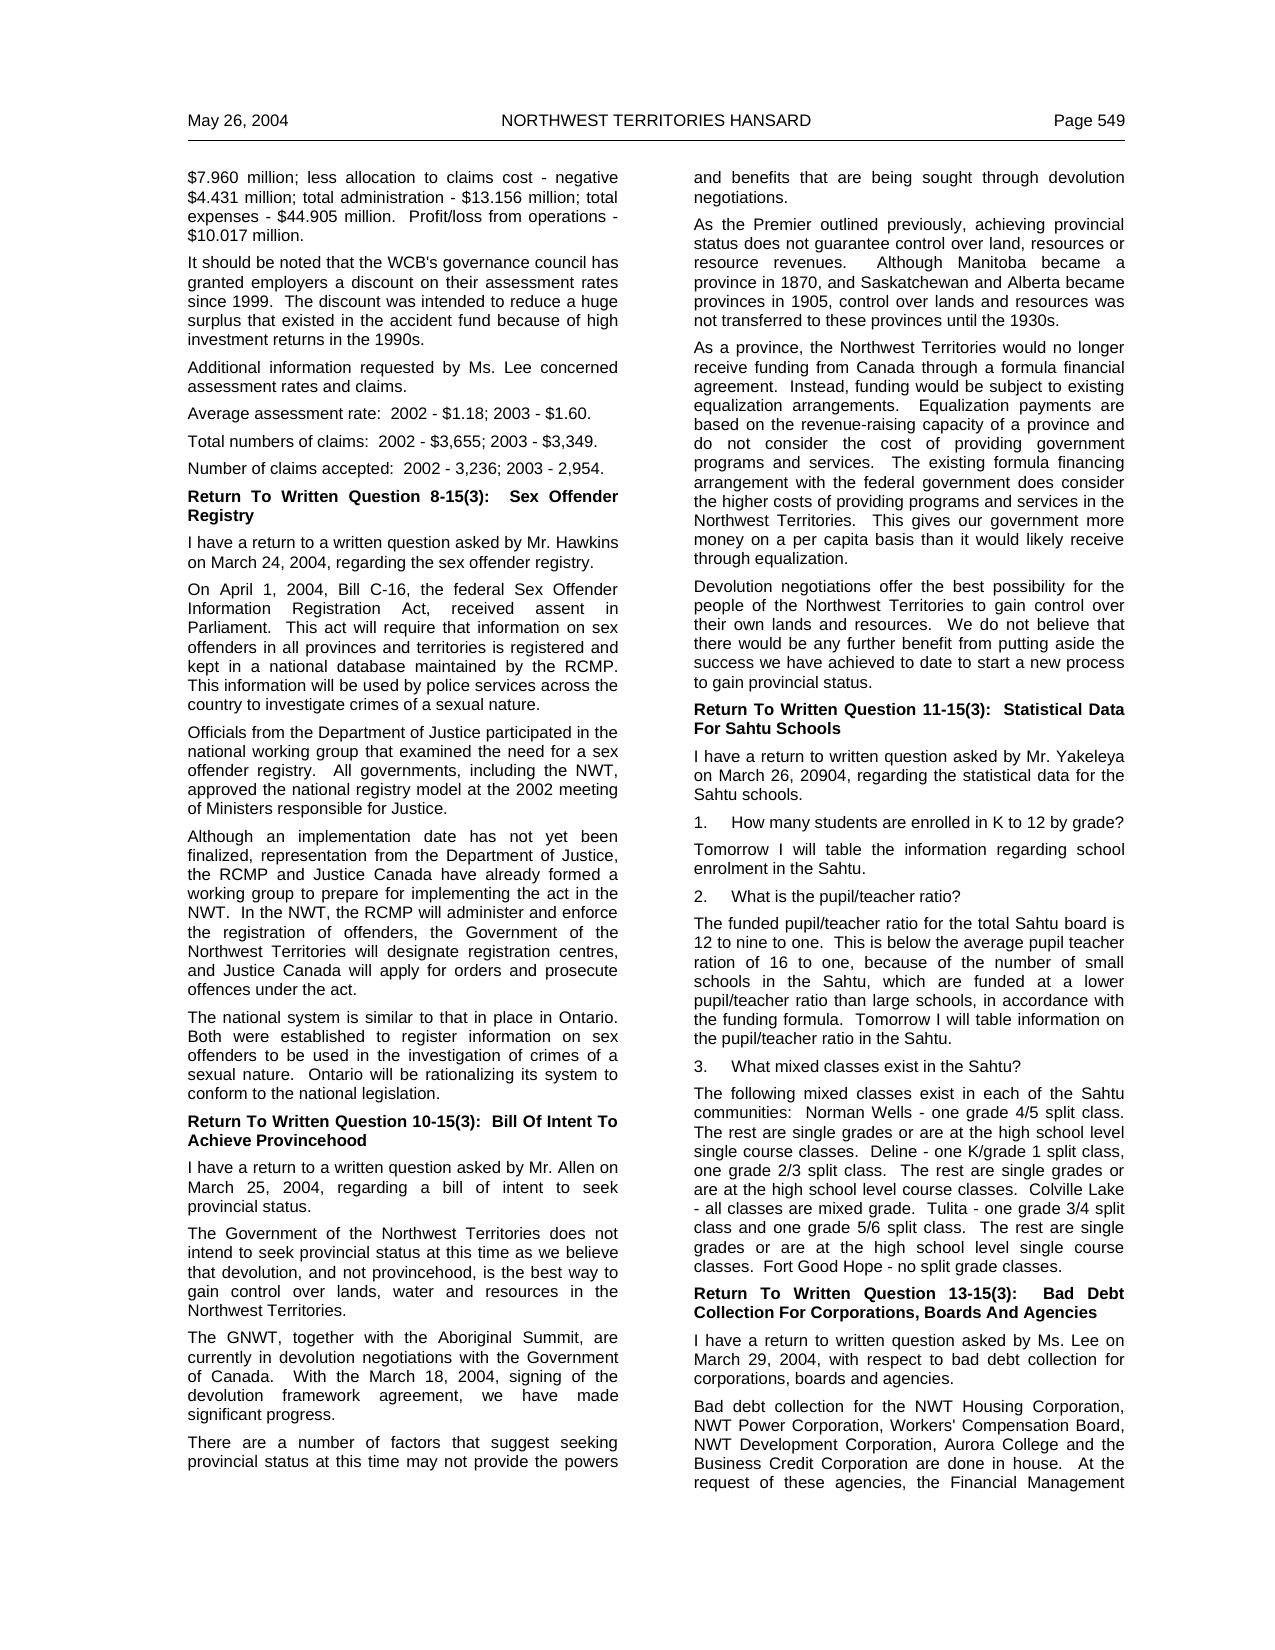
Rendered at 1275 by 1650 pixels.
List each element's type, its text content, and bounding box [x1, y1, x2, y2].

text It should be noted that the WCB's governance council has granted employers a discount on their assessment rates since 1999. The discount was intended to reduce a huge surplus that existed in the accident fund because of high investment returns in the 1990s. [187, 253, 619, 349]
text On April 1, 2004, Bill C-16, the federal Sex Offender Information Registration Act, received assent in Parliament. This act will require that information on sex offenders in all provinces and territories is registered and kept in a national database maintained by the RCMP. This information will be used by police services across the country to investigate crimes of a sexual nature. [187, 580, 619, 714]
text There are a number of factors that suggest seeking provincial status at this time may not provide the powers and benefits that are being sought through devolution negotiations. [694, 168, 1125, 207]
text Additional information requested by Ms. Lee concerned assessment rates and claims. [187, 357, 619, 396]
subtitle Return To Written Question 8-15(3): Sex Offender Registry [187, 487, 619, 525]
text 1. How many students are enrolled in K to 12 by grade? [694, 812, 1125, 832]
text 2. What is the pupil/teacher ratio? [694, 887, 1125, 906]
text The national system is similar to that in place in . Both were established to register information on sex offenders to be used in the investigation of crimes of a sexual nature. will be rationalizing its system to conform to the national legislation. [187, 1007, 619, 1103]
text The GNWT, together with the Aboriginal Summit, are currently in devolution negotiations with the Government of Canada. With the March 18, 2004, signing of the devolution framework agreement, we have made significant progress. [187, 1328, 619, 1424]
text Devolution negotiations offer the best possibility for the people of the to gain control over their own lands and resources. We do not believe that there would be any further benefit from putting aside the success we have achieved to date to start a new process to gain provincial status. [694, 577, 1125, 692]
subtitle Return To Written Question 11-15(3): Statistical Data For Sahtu Schools [694, 700, 1125, 738]
text Average assessment rate: 2002 - $1.18; 2003 - $1.60. [187, 404, 619, 423]
subtitle Return To Written Question 13-15(3): Bad Debt Collection For Corporations, Boards And Agencies [694, 1284, 1125, 1322]
text Officials from the Department of Justice participated in the national working group that examined the need for a sex offender registry. All governments, including the NWT, approved the national registry model at the 2002 meeting of Ministers responsible for Justice. [187, 722, 619, 818]
text Number of claims accepted: 2002 - 3,236; 2003 - 2,954. [187, 459, 619, 478]
text The funded pupil/teacher ratio for the total Sahtu board is to one. This is below the average pupil teacher ration of 16 to one, because of the number of small schools in the Sahtu, which are funded at a lower pupil/teacher ratio than large schools, in accordance with the funding formula. Tomorrow I will table information on the pupil/teacher ratio in the Sahtu. [694, 914, 1125, 1048]
text I have a return to written question asked by Mr. Yakeleya on March 26, 20904, regarding the statistical data for the Sahtu schools. [694, 747, 1125, 804]
text There are a number of factors that suggest seeking provincial status at this time may not provide the powers and benefits that are being sought through devolution negotiations. [187, 1432, 619, 1471]
text Total numbers of claims: 2002 - $3,655; 2003 - $3,349. [187, 432, 619, 451]
text The Government of the does not intend to seek provincial status at this time as we believe that devolution, and not provincehood, is the best way to gain control over lands, water and resources in the . [187, 1224, 619, 1320]
text I have a return to written question asked by Ms. Lee on March 29, 2004, with respect to bad debt collection for corporations, boards and agencies. [694, 1331, 1125, 1388]
text 3. What mixed classes exist in the Sahtu? [694, 1057, 1125, 1076]
text Tomorrow I will table the information regarding school enrolment in the Sahtu. [694, 840, 1125, 878]
text Although an implementation date has not yet been finalized, representation from the Department of Justice, the RCMP and Justice have already formed a working group to prepare for implementing the act in the NWT. In the NWT, the RCMP will administer and enforce the registration of offenders, the Government of the will designate registration centres, and Justice will apply for orders and prosecute offences under the act. [187, 827, 619, 999]
text As the Premier outlined previously, achieving provincial status does not guarantee control over land, resources or resource revenues. Although became a province in 1870, and and became provinces in 1905, control over lands and resources was not transferred to these provinces until the 1930s. [694, 215, 1125, 330]
subtitle Return To Written Question 10-15(3): Bill Of Intent To Achieve Provincehood [187, 1112, 619, 1150]
text I have a return to a written question asked by Mr. Hawkins on March 24, 2004, regarding the sex offender registry. [187, 533, 619, 572]
text I have a return to a written question asked by Mr. Allen on March 25, 2004, regarding a bill of intent to seek provincial status. [187, 1158, 619, 1216]
text As a province, the would no longer receive funding from through a formula financial agreement. Instead, funding would be subject to existing equalization arrangements. Equalization payments are based on the revenue-raising capacity of a province and do not consider the cost of providing government programs and services. The existing formula financing arrangement with the federal government does consider the higher costs of providing programs and services in the . This gives our government more money on a per capita basis than it would likely receive through equalization. [694, 338, 1125, 568]
text The following mixed classes exist in each of the Sahtu communities: Norman Wells - one grade 4/5 split class. The rest are single grades or are at the high school level single course classes. Deline - one K/grade 1 split class, one grade 2/3 split class. The rest are single grades or are at the high school level course classes. - all classes are mixed grade. Tulita - one grade 3/4 split class and one grade 5/6 split class. The rest are single grades or are at the high school level single course classes. Hope - no split grade classes. [694, 1084, 1125, 1276]
